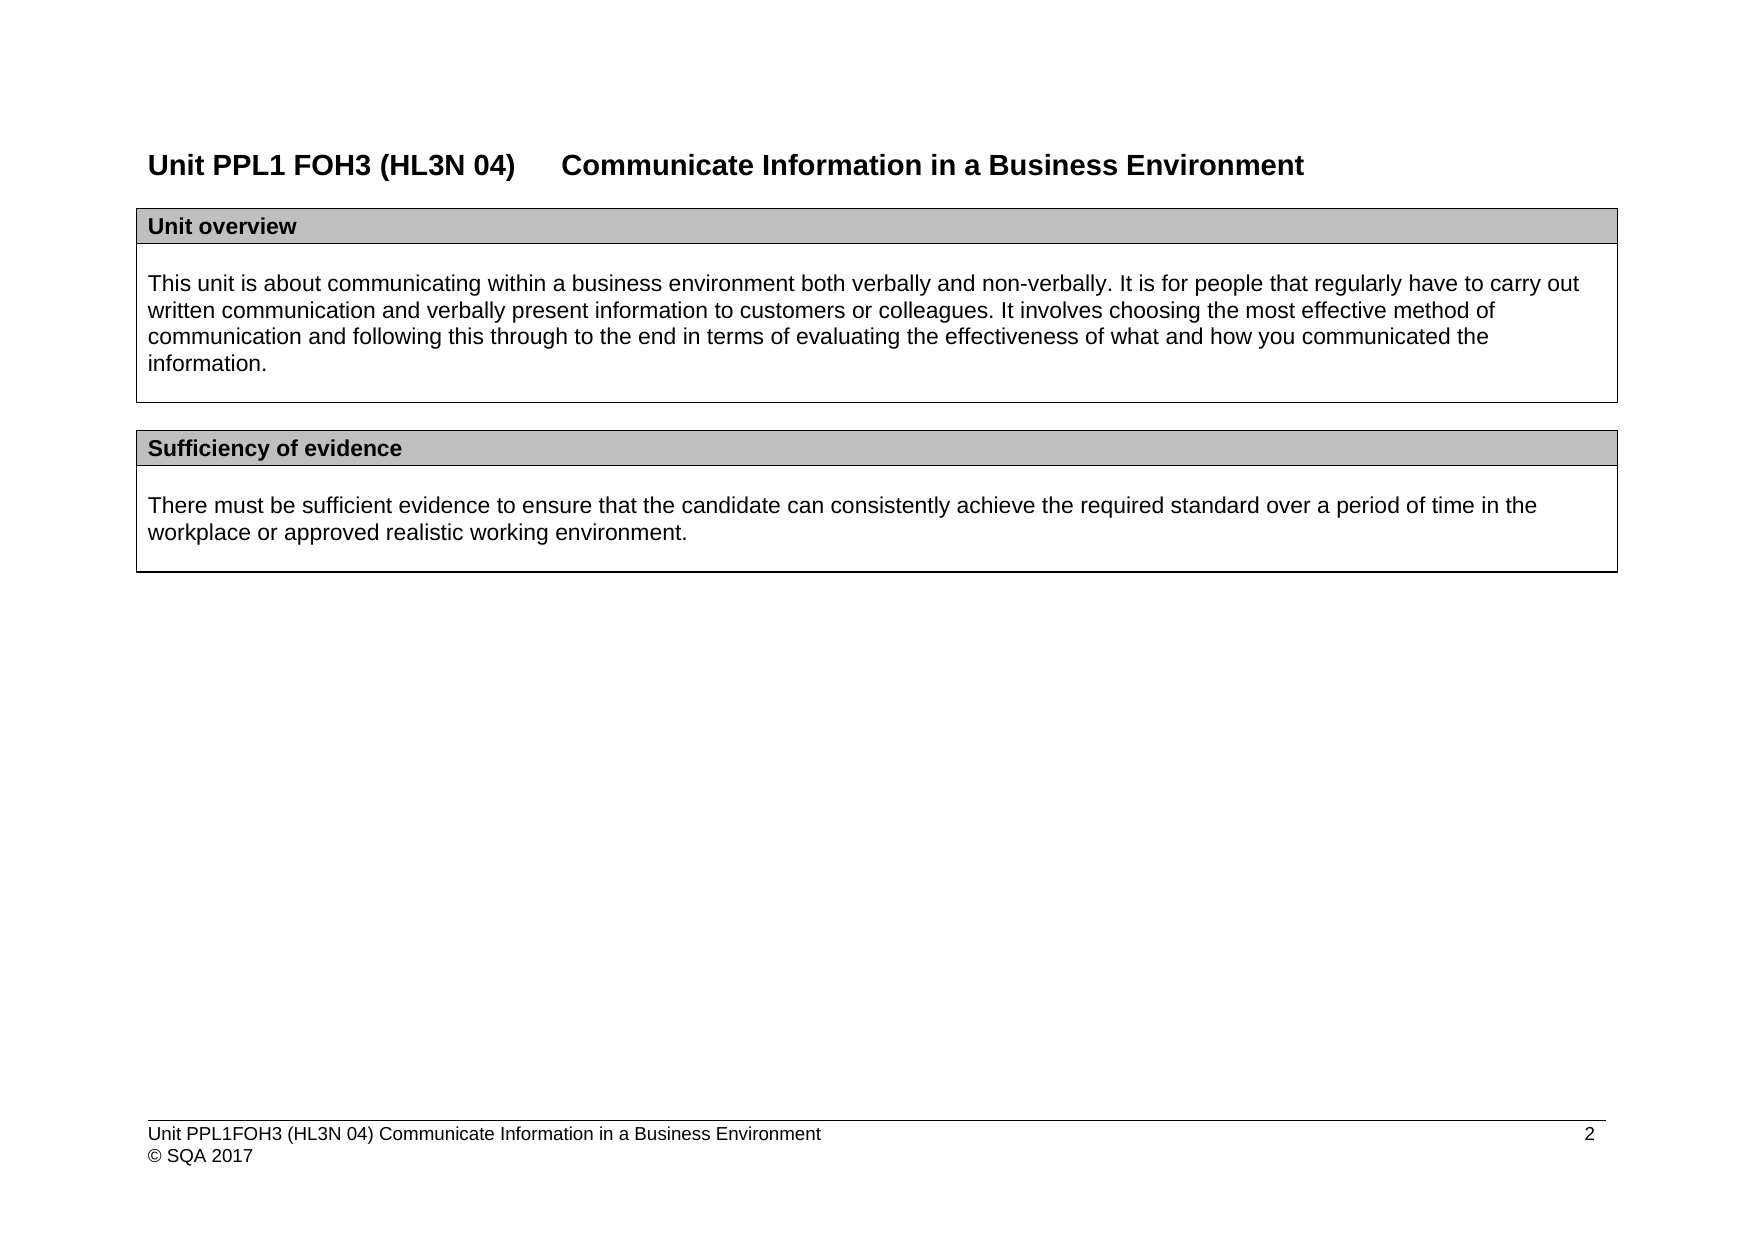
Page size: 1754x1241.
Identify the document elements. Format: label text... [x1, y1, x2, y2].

title Unit PPL1 FOH3 (HL3N 04) Communicate Information in a Business Environment [148, 148, 1606, 181]
table_cell There must be sufficient evidence to ensure that the candidate can consistently achieve the required standard over a period of time in the workplace or approved realistic working environment. [137, 466, 1617, 571]
table_header Unit overview [137, 209, 1617, 243]
table_cell This unit is about communicating within a business environment both verbally and non-verbally. It is for people that regularly have to carry out written communication and verbally present information to customers or colleagues. It involves choosing the most effective method of communication and following this through to the end in terms of evaluating the effectiveness of what and how you communicated the information. [137, 244, 1617, 402]
table_header Sufficiency of evidence [137, 431, 1617, 465]
